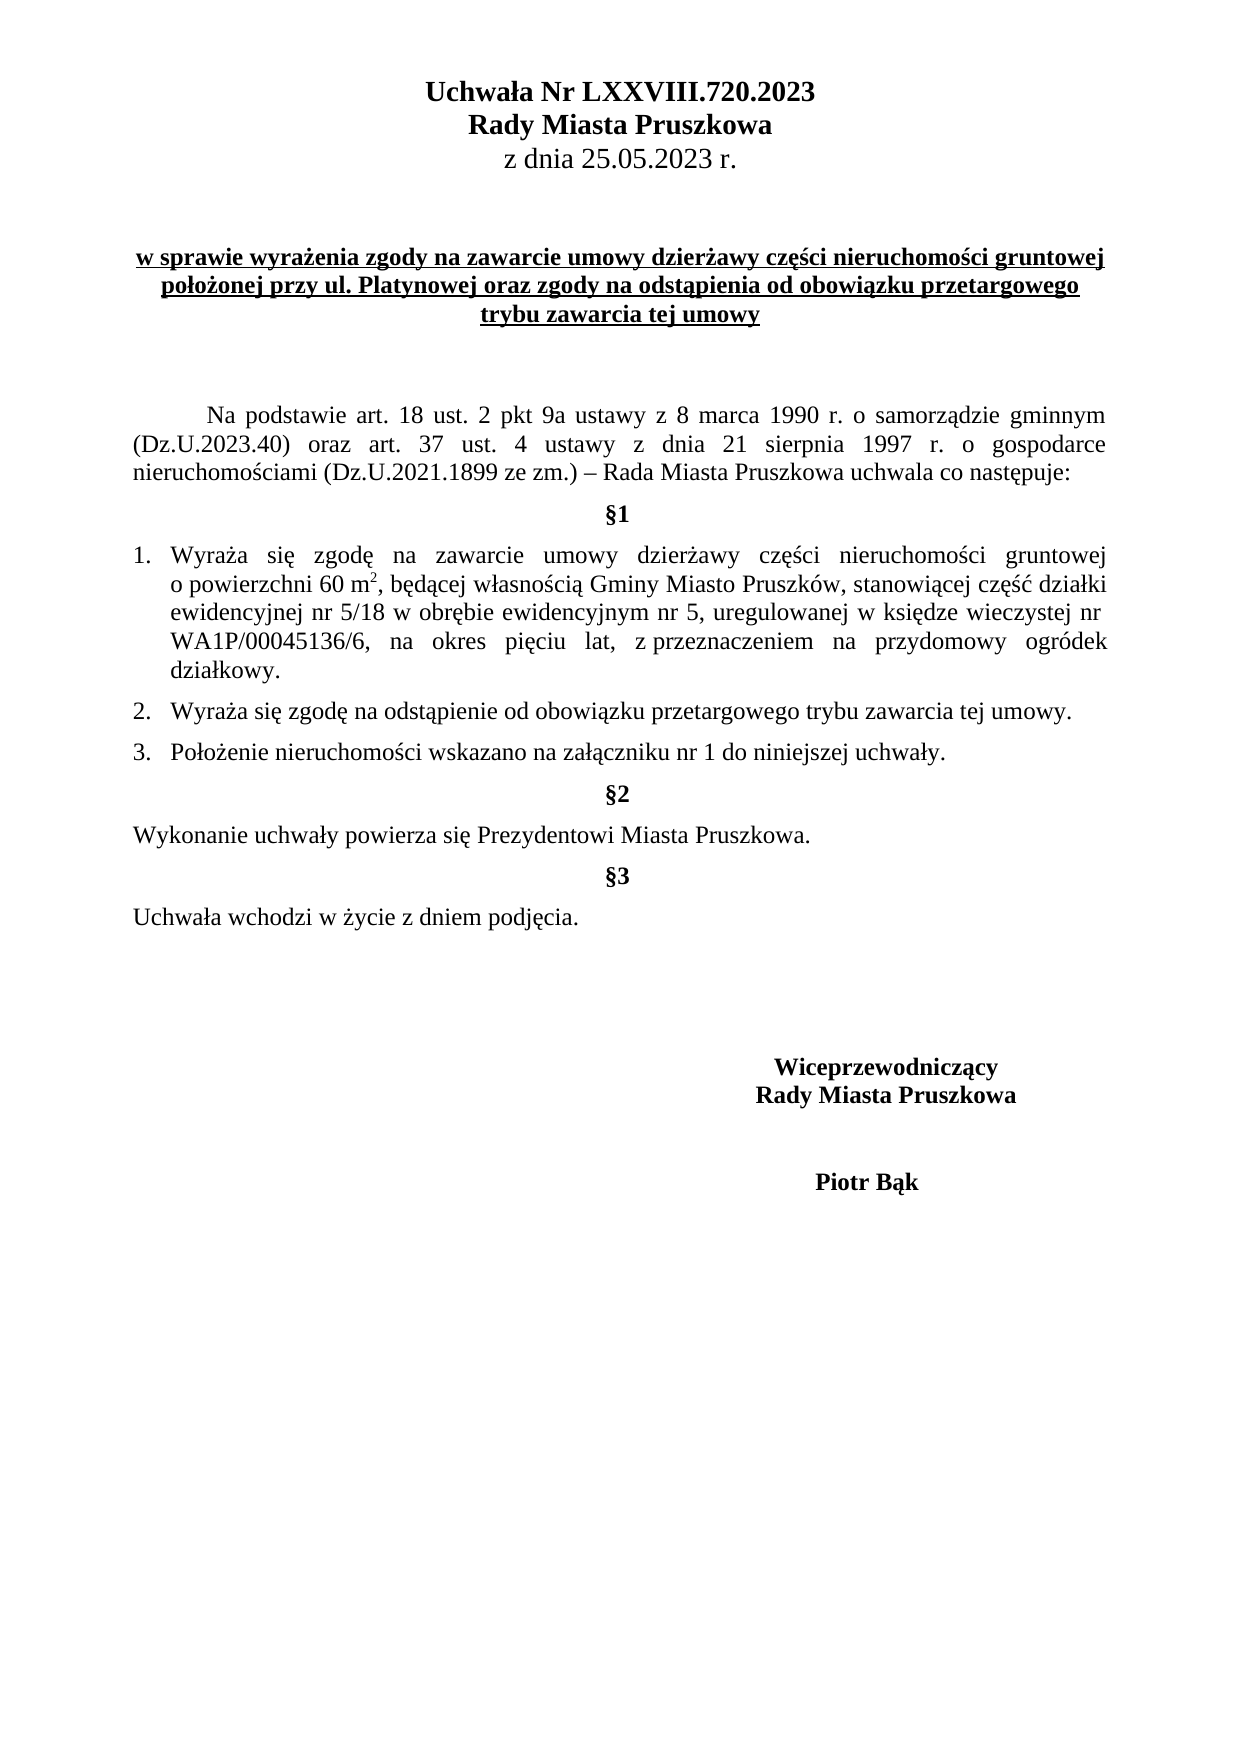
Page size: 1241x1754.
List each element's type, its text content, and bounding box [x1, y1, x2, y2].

text w sprawie wyrażenia zgody na zawarcie umowy dzierżawy części nieruchomości gruntowej położonej przy ul. Platynowej oraz zgody na odstąpienia od obowiązku przetargowego trybu zawarcia tej umowy [133, 242, 1108, 328]
text Uchwała wchodzi w życie z dniem podjęcia. [133, 902, 1108, 931]
list Położenie nieruchomości wskazano na załączniku nr 1 do niniejszej uchwały. [133, 737, 1108, 766]
list Wyraża się zgodę na zawarcie umowy dzierżawy części nieruchomości gruntowej o powierzchni 60 m2, będącej własnością Gminy Miasto Pruszków, stanowiącej część działki ewidencyjnej nr 5/18 w obrębie ewidencyjnym nr 5, uregulowanej w księdze wieczystej nr WA1P/00045136/6, na okres pięciu lat, z przeznaczeniem na przydomowy ogródek działkowy. [133, 540, 1108, 684]
text Rady Miasta Pruszkowa [664, 1080, 1108, 1109]
text Na podstawie art. 18 ust. 2 pkt 9a ustawy z 8 marca 1990 r. o samorządzie gminnym (Dz.U.2023.40) oraz art. 37 ust. 4 ustawy z dnia 21 sierpnia 1997 r. o gospodarce nieruchomościami (Dz.U.2021.1899 ze zm.) – Rada Miasta Pruszkowa uchwala co następuje: [133, 400, 1108, 486]
text Rady Miasta Pruszkowa [133, 107, 1108, 141]
text Wykonanie uchwały powierza się Prezydentowi Miasta Pruszkowa. [133, 820, 1108, 849]
text Wiceprzewodniczący [664, 1052, 1108, 1080]
text z dnia 25.05.2023 r. [133, 141, 1108, 174]
text Piotr Bąk Załącznik nr 1 do Uchwały [796, 1167, 1108, 1195]
list Wyraża się zgodę na odstąpienie od obowiązku przetargowego trybu zawarcia tej umowy. [133, 696, 1108, 725]
text Uchwała Nr LXXVIII.720.2023 [133, 74, 1108, 107]
